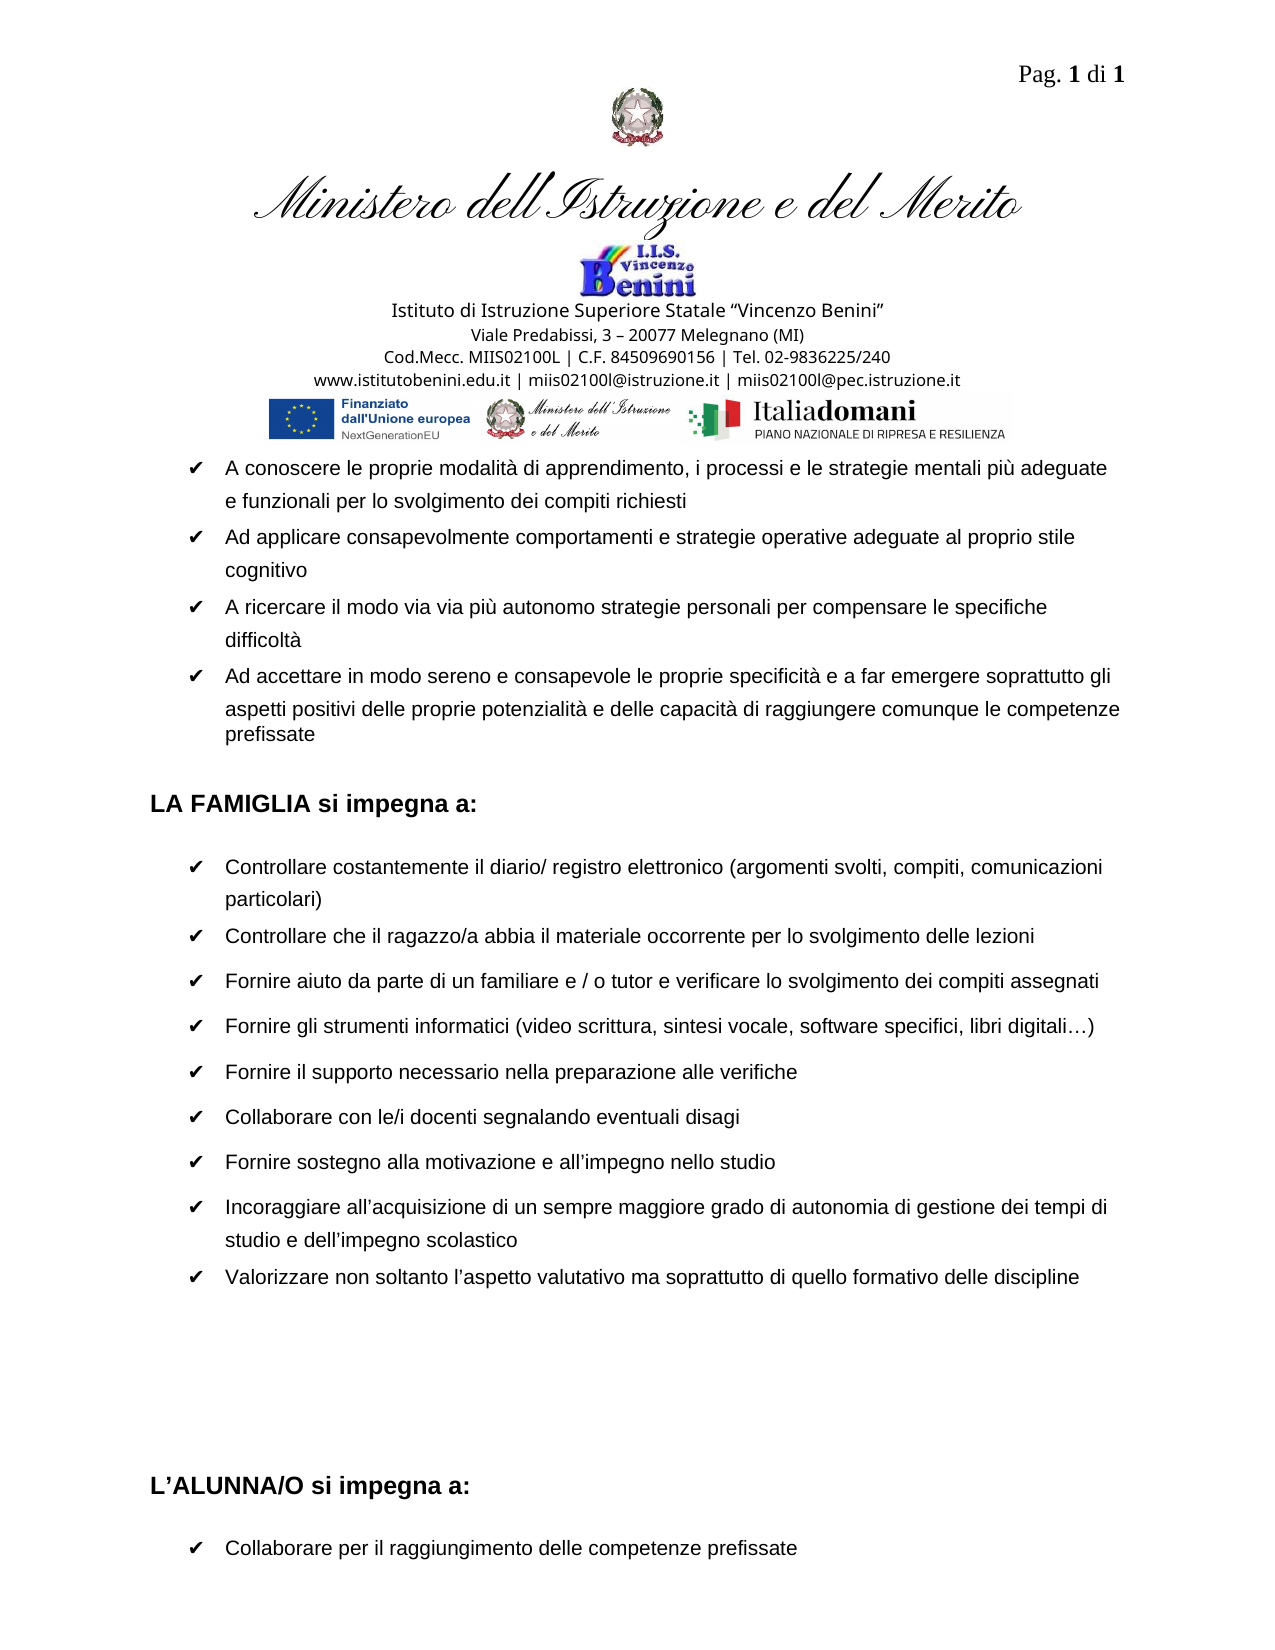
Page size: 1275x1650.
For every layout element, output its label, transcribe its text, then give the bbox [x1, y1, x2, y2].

text LA FAMIGLIA si impegna a: [150, 789, 1125, 818]
text L’ALUNNA/O si impegna a: [150, 1471, 1125, 1500]
list Ad accettare in modo sereno e consapevole le proprie specificità e a far emergere soprattutto gli aspetti positivi delle proprie potenzialità e delle capacità di raggiungere comunque le competenze prefissate [187, 653, 1125, 746]
list Controllare costantemente il diario/ registro elettronico (argomenti svolti, compiti, comunicazioni particolari) [187, 843, 1125, 911]
list Ad applicare consapevolmente comportamenti e strategie operative adeguate al proprio stile cognitivo [187, 514, 1125, 582]
list Fornire il supporto necessario nella preparazione alle verifiche [187, 1048, 1125, 1091]
list Controllare che il ragazzo/a abbia il materiale occorrente per lo svolgimento delle lezioni [187, 913, 1125, 955]
picture [262, 391, 1013, 445]
list Collaborare con le/i docenti segnalando eventuali disagi [187, 1093, 1125, 1136]
picture [611, 87, 664, 147]
list A ricercare il modo via via più autonomo strategie personali per compensare le specifiche difficoltà [187, 583, 1125, 651]
list Valorizzare non soltanto l’aspetto valutativo ma soprattutto di quello formativo delle discipline [187, 1253, 1125, 1296]
list Collaborare per il raggiungimento delle competenze prefissate [187, 1525, 1125, 1568]
list Fornire sostegno alla motivazione e all’impegno nello studio [187, 1139, 1125, 1181]
list A conoscere le proprie modalità di apprendimento, i processi e le strategie mentali più adeguate e funzionali per lo svolgimento dei compiti richiesti [187, 444, 1125, 513]
list Fornire gli strumenti informatici (video scrittura, sintesi vocale, software specifici, libri digitali…) [187, 1003, 1125, 1046]
list Incoraggiare all’acquisizione di un sempre maggiore grado di autonomia di gestione dei tempi di studio e dell’impegno scolastico [187, 1184, 1125, 1252]
picture [578, 240, 697, 298]
list Fornire aiuto da parte di un familiare e / o tutor e verificare lo svolgimento dei compiti assegnati [187, 958, 1125, 1001]
